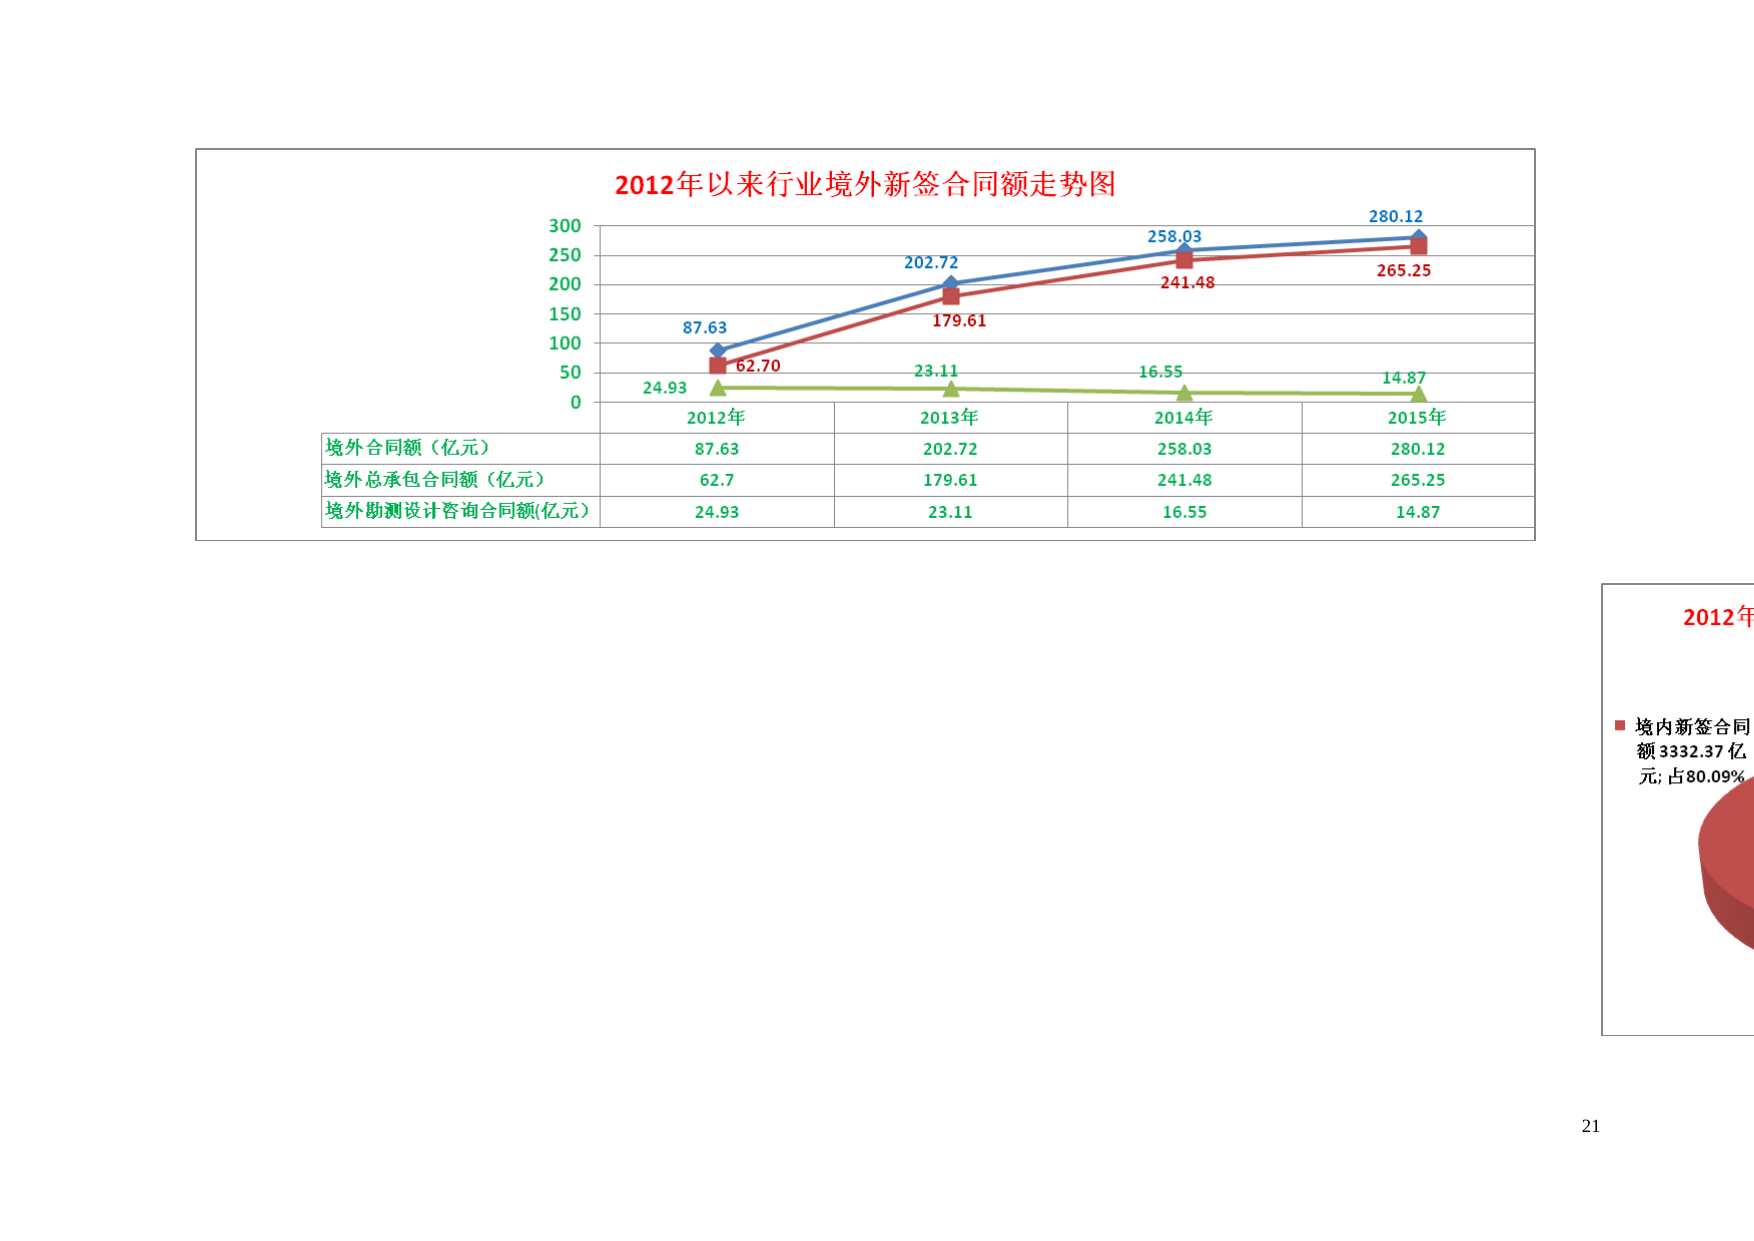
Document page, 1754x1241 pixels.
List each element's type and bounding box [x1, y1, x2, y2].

picture [194, 148, 1536, 541]
picture [1600, 583, 1754, 1036]
